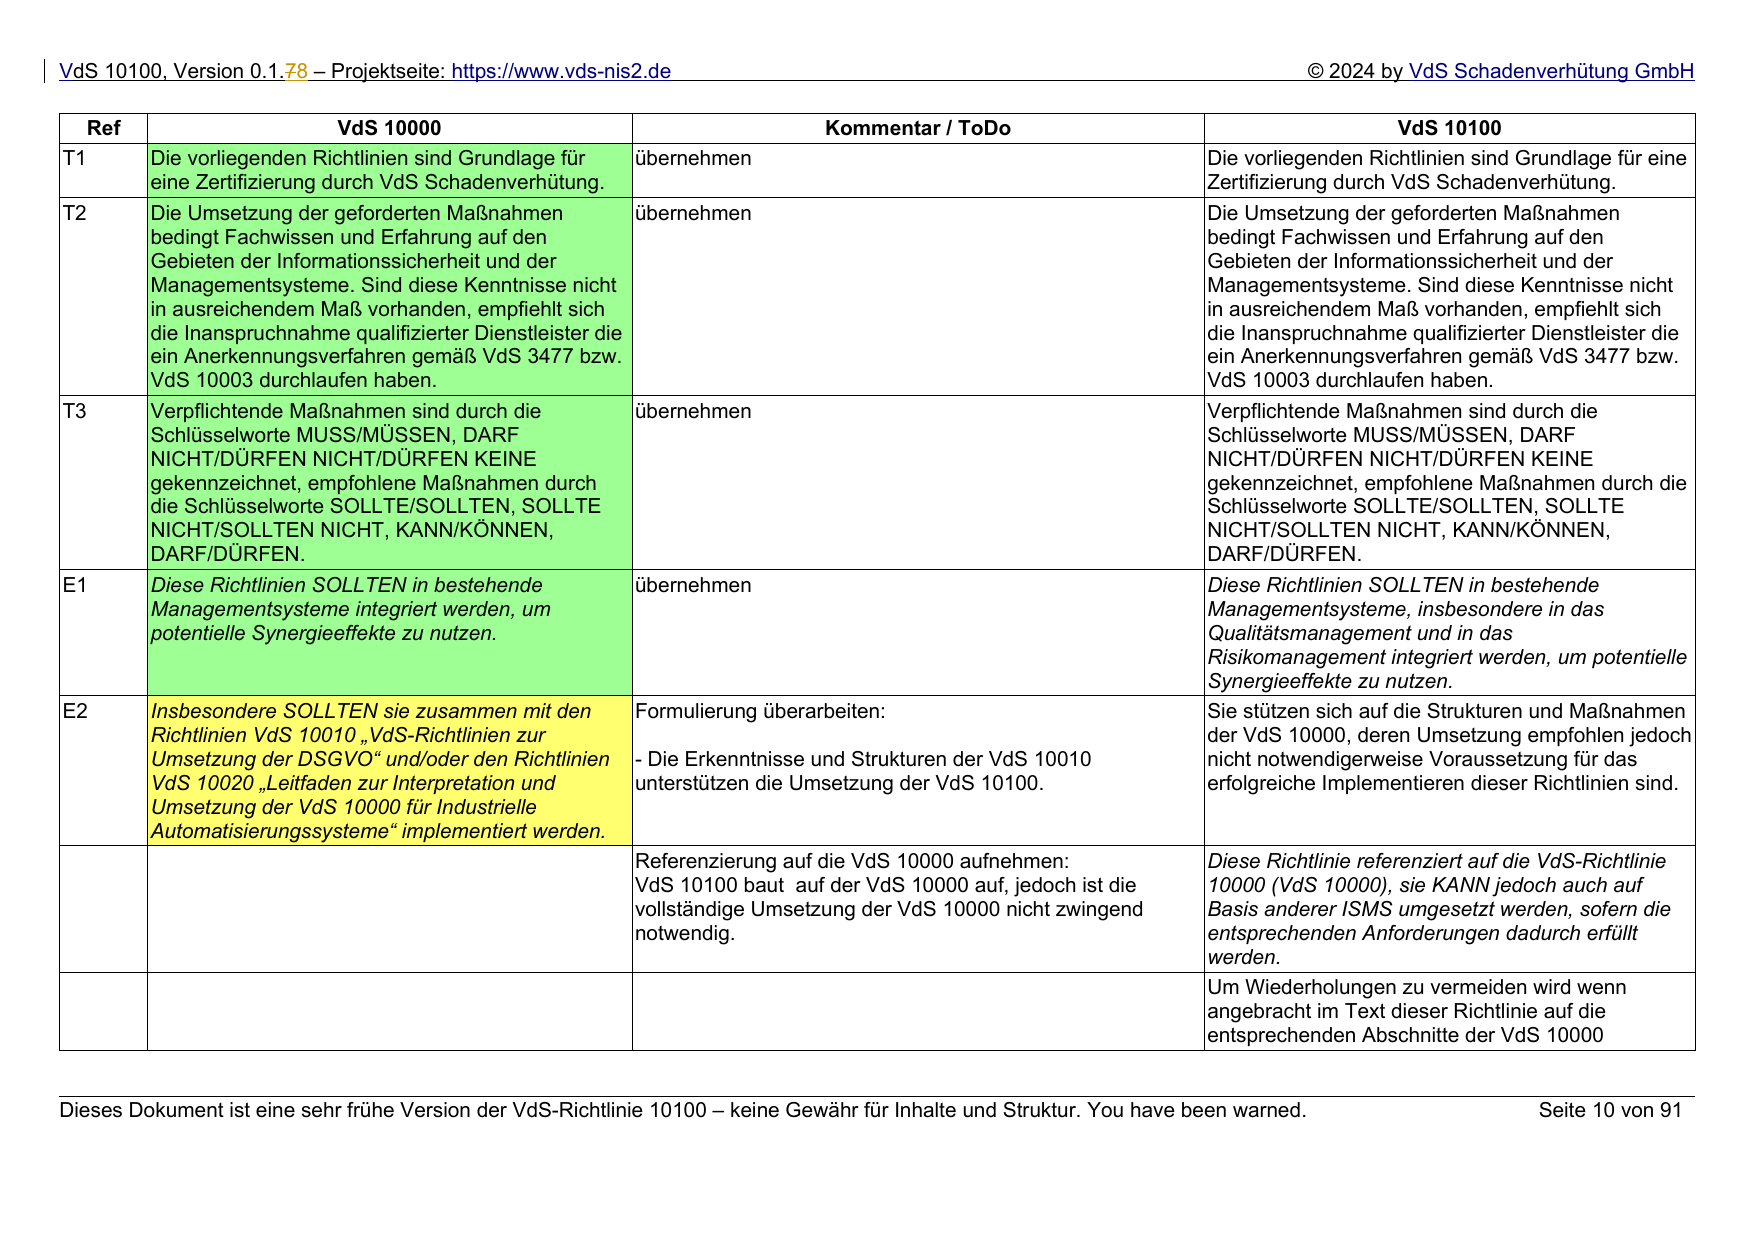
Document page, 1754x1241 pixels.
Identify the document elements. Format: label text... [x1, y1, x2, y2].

table_cell Sie stützen sich auf die Strukturen und Maßnahmen der VdS 10000, deren Umsetzung empfohlen jedoch nicht notwendigerweise Voraussetzung für das erfolgreiche Implementieren dieser Richtlinien sind. [1205, 696, 1695, 845]
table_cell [1205, 973, 1695, 1050]
table_cell Diese Richtlinie referenziert auf die VdS-Richtlinie 10000 (VdS 10000), sie KANN jedoch auch auf Basis anderer ISMS umgesetzt werden, sofern die entsprechenden Anforderungen dadurch erfüllt werden. [1205, 846, 1695, 972]
table_cell Diese Richtlinien SOLLTEN in bestehende Managementsysteme integriert werden, um potentielle Synergieeffekte zu nutzen. [148, 570, 632, 695]
table_cell übernehmen [633, 570, 1204, 695]
table_header Kommentar / ToDo [633, 114, 1204, 143]
table_cell Die Umsetzung der geforderten Maßnahmen bedingt Fachwissen und Erfahrung auf den Gebieten der Informationssicherheit und der Managementsysteme. Sind diese Kenntnisse nicht in ausreichendem Maß vorhanden, empfiehlt sich die Inanspruchnahme qualifizierter Dienstleister die ein Anerkennungsverfahren gemäß VdS 3477 bzw. VdS 10003 durchlaufen haben. [1205, 198, 1695, 395]
table_header VdS 10100 [1205, 114, 1695, 143]
table_cell übernehmen [633, 396, 1204, 569]
table_cell Verpflichtende Maßnahmen sind durch die Schlüsselworte MUSS/MÜSSEN, DARF NICHT/DÜRFEN NICHT/DÜRFEN KEINE gekennzeichnet, empfohlene Maßnahmen durch die Schlüsselworte SOLLTE/SOLLTEN, SOLLTE NICHT/SOLLTEN NICHT, KANN/KÖNNEN, DARF/DÜRFEN. [1205, 396, 1695, 569]
table_cell übernehmen [633, 144, 1204, 197]
table_cell E1 [60, 570, 147, 695]
table_cell [148, 846, 632, 972]
table_cell ‍ [60, 846, 147, 972]
table_cell Die vorliegenden Richtlinien sind Grundlage für eine Zertifizierung durch VdS Schadenverhütung. [1205, 144, 1695, 197]
table_cell Verpflichtende Maßnahmen sind durch die Schlüsselworte MUSS/MÜSSEN, DARF NICHT/DÜRFEN NICHT/DÜRFEN KEINE gekennzeichnet, empfohlene Maßnahmen durch die Schlüsselworte SOLLTE/SOLLTEN, SOLLTE NICHT/SOLLTEN NICHT, KANN/KÖNNEN, DARF/DÜRFEN. [148, 396, 632, 569]
table_cell T1 [60, 144, 147, 197]
table_cell Referenzierung auf die VdS 10000 aufnehmen: VdS 10100 baut auf der VdS 10000 auf, jedoch ist die vollständige Umsetzung der VdS 10000 nicht zwingend notwendig. [633, 846, 1204, 972]
table_header VdS 10000 [148, 114, 632, 143]
table_cell [633, 973, 1204, 1050]
table_cell T3 [60, 396, 147, 569]
table_cell T2 [60, 198, 147, 395]
table_cell Formulierung überarbeiten: - Die Erkenntnisse und Strukturen der VdS 10010 unterstützen die Umsetzung der VdS 10100. [633, 696, 1204, 845]
table_cell Die vorliegenden Richtlinien sind Grundlage für eine Zertifizierung durch VdS Schadenverhütung. [148, 144, 632, 197]
table_header Ref [60, 114, 147, 143]
table_cell Insbesondere SOLLTEN sie zusammen mit den Richtlinien VdS 10010 „VdS-Richtlinien zur Umsetzung der DSGVO“ und/oder den Richtlinien VdS 10020 „Leitfaden zur Interpretation und Umsetzung der VdS 10000 für Industrielle Automatisierungssysteme“ implementiert werden. [148, 696, 632, 845]
table_cell Diese Richtlinien SOLLTEN in bestehende Managementsysteme, insbesondere in das Qualitätsmanagement und in das Risikomanagement integriert werden, um potentielle Synergieeffekte zu nutzen. [1205, 570, 1695, 695]
table_cell [148, 973, 632, 1050]
table_cell Die Umsetzung der geforderten Maßnahmen bedingt Fachwissen und Erfahrung auf den Gebieten der Informationssicherheit und der Managementsysteme. Sind diese Kenntnisse nicht in ausreichendem Maß vorhanden, empfiehlt sich die Inanspruchnahme qualifizierter Dienstleister die ein Anerkennungsverfahren gemäß VdS 3477 bzw. VdS 10003 durchlaufen haben. [148, 198, 632, 395]
table_cell E2 [60, 696, 147, 845]
table_cell ‍ [60, 973, 147, 1050]
table_cell übernehmen [633, 198, 1204, 395]
